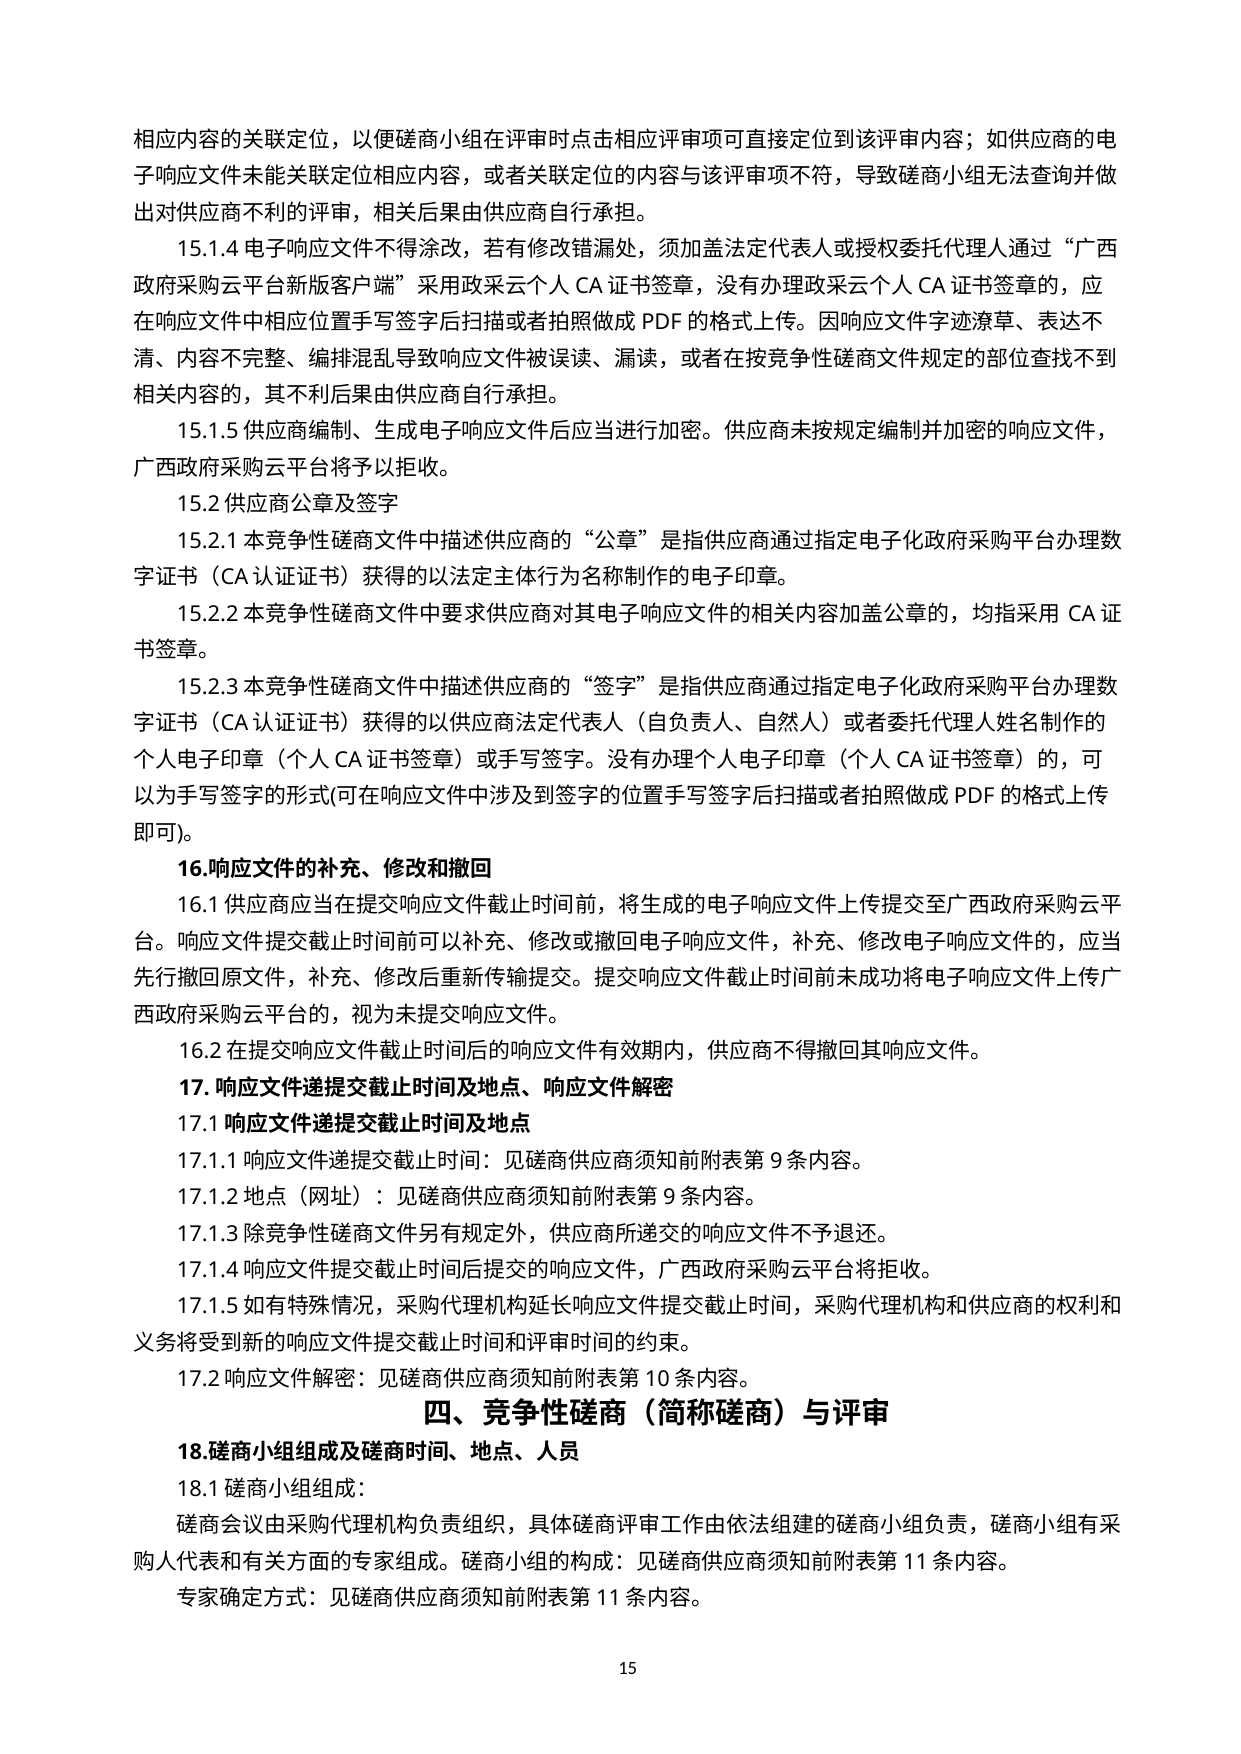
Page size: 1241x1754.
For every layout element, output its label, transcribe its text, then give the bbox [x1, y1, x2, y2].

text 17.1.2地点（网址）：见磋商供应商须知前附表第9条内容。 [133, 1175, 1122, 1212]
text 17.1.5如有特殊情况，采购代理机构延长响应文件提交截止时间，采购代理机构和供应商的权利和义务将受到新的响应文件提交截止时间和评审时间的约束。 [133, 1285, 1122, 1358]
text 16.响应文件的补充、修改和撤回 [133, 847, 1122, 884]
text 四、竞争性磋商（简称磋商）与评审 [133, 1394, 1122, 1431]
text 15.2.1本竞争性磋商文件中描述供应商的“公章”是指供应商通过指定电子化政府采购平台办理数字证书（CA认证证书）获得的以法定主体行为名称制作的电子印章。 [133, 519, 1122, 592]
text 18.磋商小组组成及磋商时间、地点、人员 [133, 1431, 1122, 1467]
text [133, 118, 1122, 227]
text 15.1.4电子响应文件不得涂改，若有修改错漏处，须加盖法定代表人或授权委托代理人通过“广西政府采购云平台新版客户端”采用政采云个人CA证书签章，没有办理政采云个人CA证书签章的，应在响应文件中相应位置手写签字后扫描或者拍照做成 PDF 的格式上传。因响应文件字迹潦草、表达不清、内容不完整、编排混乱导致响应文件被误读、漏读，或者在按竞争性磋商文件规定的部位查找不到相关内容的，其不利后果由供应商自行承担。 [133, 227, 1122, 410]
text 专家确定方式：见磋商供应商须知前附表第11条内容。 [133, 1576, 1122, 1613]
text 16.2在提交响应文件截止时间后的响应文件有效期内，供应商不得撤回其响应文件。 [133, 1029, 1122, 1066]
text 17.1.4响应文件提交截止时间后提交的响应文件，广西政府采购云平台将拒收。 [133, 1248, 1122, 1285]
text 17.1响应文件递提交截止时间及地点 [133, 1102, 1122, 1139]
text 17.1.1响应文件递提交截止时间：见磋商供应商须知前附表第9条内容。 [133, 1139, 1122, 1175]
text 15.2.3本竞争性磋商文件中描述供应商的“签字”是指供应商通过指定电子化政府采购平台办理数字证书（CA认证证书）获得的以供应商法定代表人（自负责人、自然人）或者委托代理人姓名制作的个人电子印章（个人CA证书签章）或手写签字。没有办理个人电子印章（个人CA证书签章）的，可以为手写签字的形式(可在响应文件中涉及到签字的位置手写签字后扫描或者拍照做成 PDF 的格式上传即可)。 [133, 665, 1122, 847]
text 磋商会议由采购代理机构负责组织，具体磋商评审工作由依法组建的磋商小组负责，磋商小组有采购人代表和有关方面的专家组成。磋商小组的构成：见磋商供应商须知前附表第11条内容。 [133, 1503, 1122, 1576]
text 15.1.5供应商编制、生成电子响应文件后应当进行加密。供应商未按规定编制并加密的响应文件，广西政府采购云平台将予以拒收。 [133, 410, 1122, 483]
text 17. 响应文件递提交截止时间及地点、响应文件解密 [133, 1066, 1122, 1102]
text 18.1磋商小组组成： [133, 1467, 1122, 1503]
text 15.2.2本竞争性磋商文件中要求供应商对其电子响应文件的相关内容加盖公章的，均指采用CA证书签章。 [133, 592, 1122, 665]
text 17.1.3除竞争性磋商文件另有规定外，供应商所递交的响应文件不予退还。 [133, 1212, 1122, 1248]
text 16.1供应商应当在提交响应文件截止时间前，将生成的电子响应文件上传提交至广西政府采购云平台。响应文件提交截止时间前可以补充、修改或撤回电子响应文件，补充、修改电子响应文件的，应当先行撤回原文件，补充、修改后重新传输提交。提交响应文件截止时间前未成功将电子响应文件上传广西政府采购云平台的，视为未提交响应文件。 [133, 884, 1122, 1029]
text 15.2供应商公章及签字 [133, 483, 1122, 519]
text 17.2响应文件解密：见磋商供应商须知前附表第10条内容。 [133, 1358, 1122, 1394]
